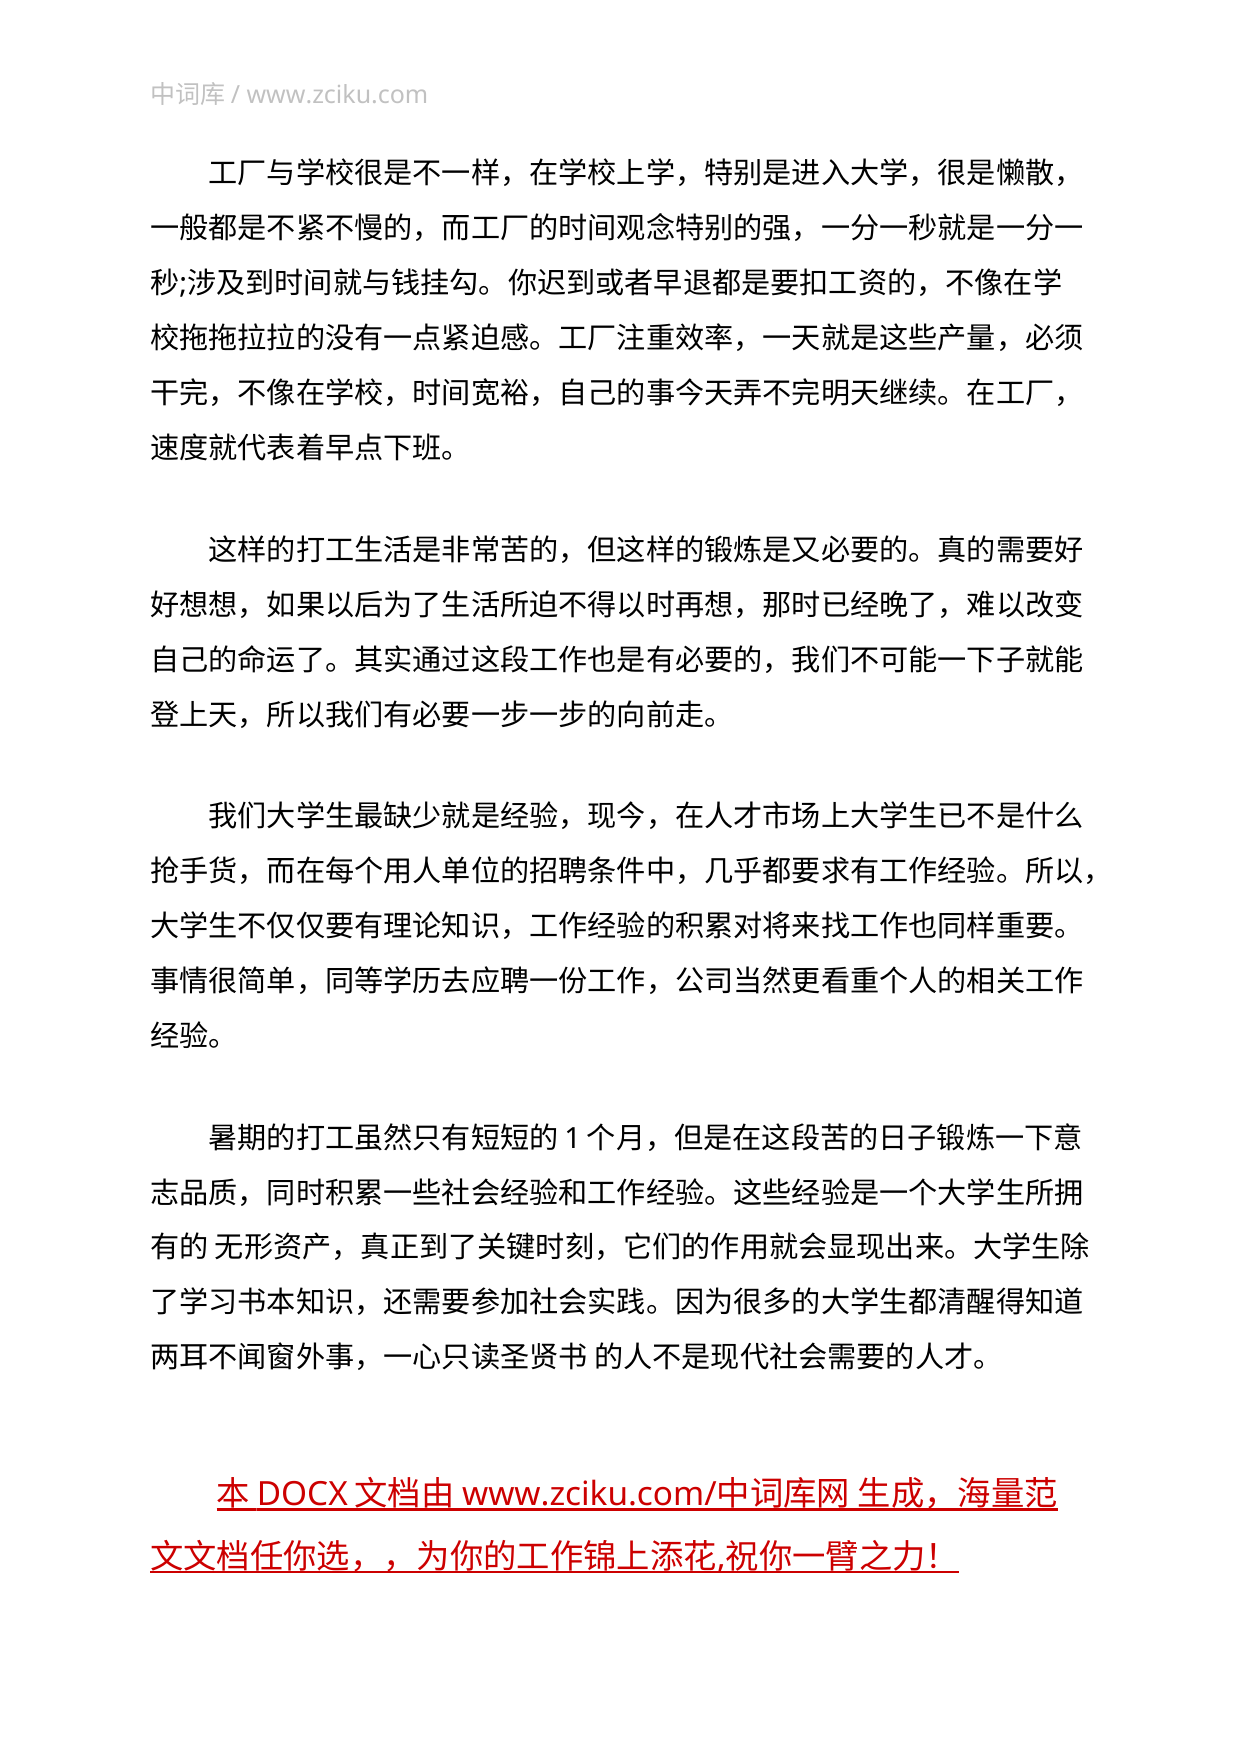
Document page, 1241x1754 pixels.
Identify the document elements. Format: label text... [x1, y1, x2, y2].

text 暑期的打工虽然只有短短的1个月，但是在这段苦的日子锻炼一下意志品质，同时积累一些社会经验和工作经验。这些经验是一个大学生所拥有的 无形资产，真正到了关键时刻，它们的作用就会显现出来。大学生除了学习书本知识，还需要参加社会实践。因为很多的大学生都清醒得知道 两耳不闻窗外事，一心只读圣贤书 的人不是现代社会需要的人才。 [150, 1114, 1090, 1376]
text 本DOCX文档由 www.zciku.com/中词库网 生成，海量范文文档任你选，，为你的工作锦上添花,祝你一臂之力！ [150, 1467, 1090, 1578]
text 这样的打工生活是非常苦的，但这样的锻炼是又必要的。真的需要好好想想，如果以后为了生活所迫不得以时再想，那时已经晚了，难以改变自己的命运了。其实通过这段工作也是有必要的，我们不可能一下子就能登上天，所以我们有必要一步一步的向前走。 [150, 526, 1090, 733]
text 工厂与学校很是不一样，在学校上学，特别是进入大学，很是懒散，一般都是不紧不慢的，而工厂的时间观念特别的强，一分一秒就是一分一秒;涉及到时间就与钱挂勾。你迟到或者早退都是要扣工资的，不像在学校拖拖拉拉的没有一点紧迫感。工厂注重效率，一天就是这些产量，必须干完，不像在学校，时间宽裕，自己的事今天弄不完明天继续。在工厂，速度就代表着早点下班。 [150, 150, 1090, 467]
text 我们大学生最缺少就是经验，现今，在人才市场上大学生已不是什么 抢手货，而在每个用人单位的招聘条件中，几乎都要求有工作经验。所以，大学生不仅仅要有理论知识，工作经验的积累对将来找工作也同样重要。事情很简单，同等学历去应聘一份工作，公司当然更看重个人的相关工作经验。 [150, 793, 1090, 1055]
